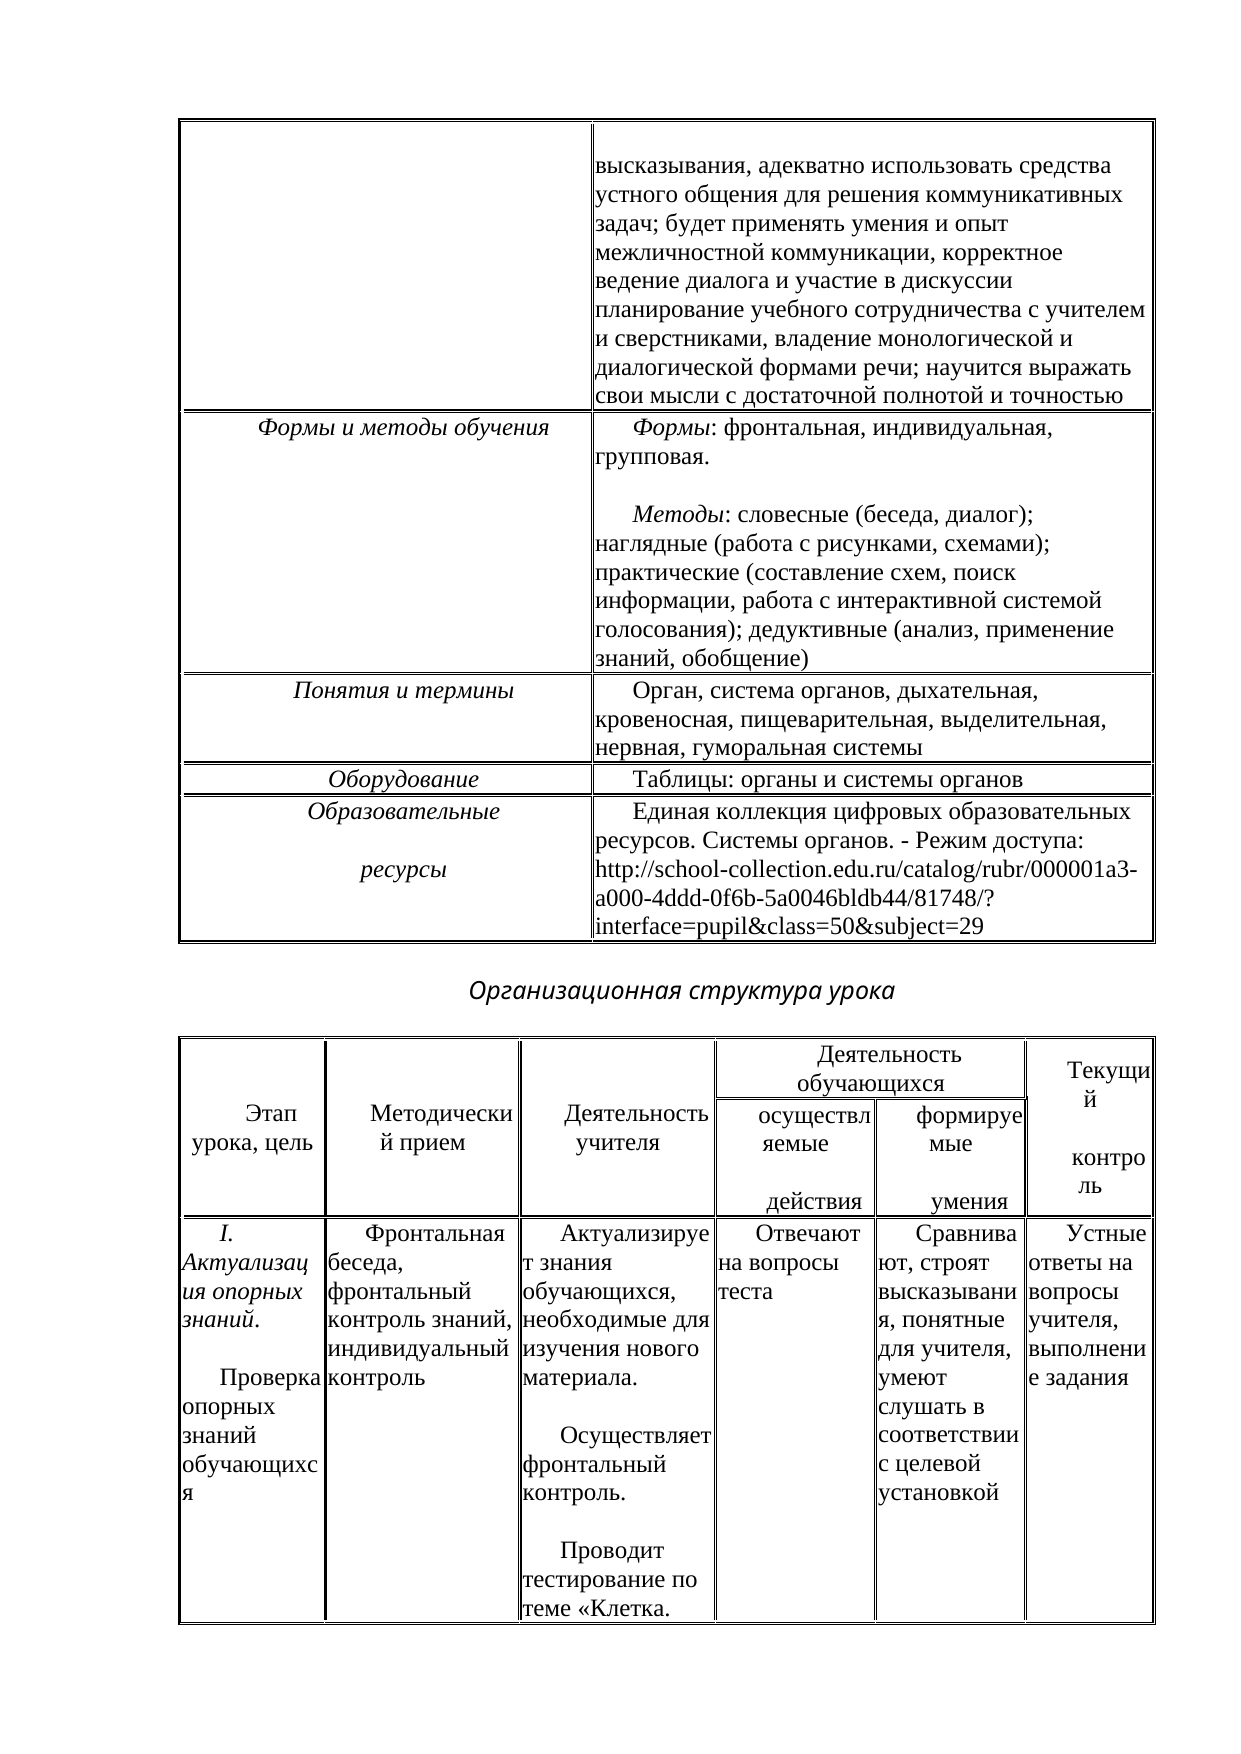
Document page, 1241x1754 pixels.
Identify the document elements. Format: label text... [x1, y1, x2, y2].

table_header Методический прием [325, 1037, 520, 1215]
text Организационная структура урока [177, 972, 1152, 1007]
table_cell Формы и методы обучения [181, 409, 591, 672]
table_header Деятельность обучающихся [716, 1039, 1026, 1096]
table_cell Формы: фронтальная, индивидуальная, групповая. Методы: словесные (беседа, диалог); наглядные (работа с рисунками, схемами); практические (составление схем, поиск информации, работа с интерактивной системой голосования); дедуктивные (анализ, применение знаний, обобщение) [594, 409, 1153, 672]
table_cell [876, 1219, 1026, 1622]
table_header Текущий контроль [1026, 1039, 1152, 1215]
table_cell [716, 1219, 876, 1622]
table_header Деятельность учителя [520, 1039, 716, 1215]
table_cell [593, 122, 1152, 409]
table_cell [1026, 1215, 1153, 1622]
table_cell осуществляемые действия [717, 1100, 874, 1215]
table_cell Оборудование [181, 761, 591, 793]
table_cell Единая коллекция цифровых образовательных ресурсов. Системы органов. - Режим доступа: http://school-collection.edu.ru/catalog/rubr/000001a3-a000-4ddd-0f6b-5a0046bldb44/81748/?interface=pupil&class=50&subject=29 [593, 793, 1153, 940]
table_cell Понятия и термины [180, 672, 592, 761]
table_cell формируемые умения [877, 1100, 1024, 1215]
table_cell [181, 1215, 325, 1622]
table_cell Орган, система органов, дыхательная, кровеносная, пищеварительная, выделительная, нервная, гуморальная системы [593, 672, 1154, 761]
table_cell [325, 1215, 520, 1622]
table_cell Таблицы: органы и системы органов [594, 761, 1153, 793]
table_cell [520, 1219, 716, 1622]
table_header Этап урока, цель [180, 1037, 325, 1215]
table_cell Образовательные ресурсы [181, 793, 592, 940]
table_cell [181, 122, 592, 409]
